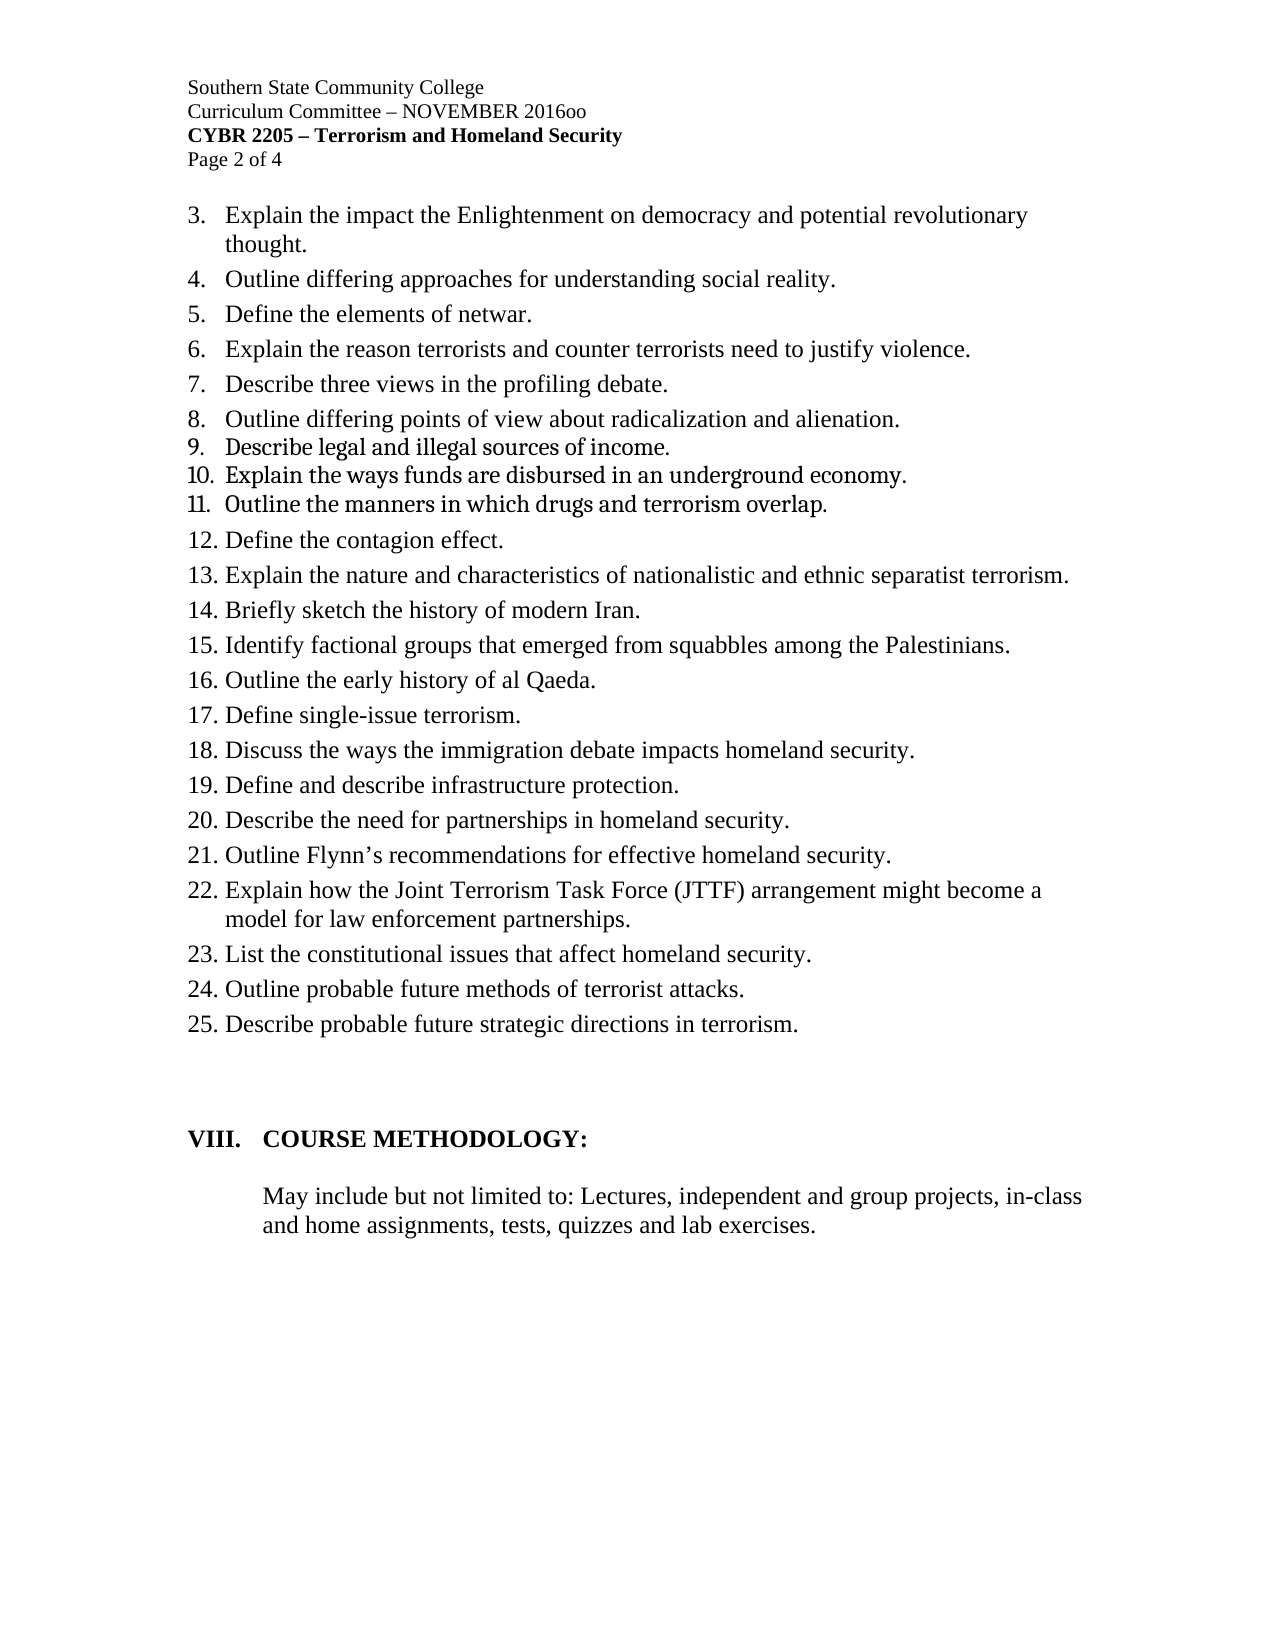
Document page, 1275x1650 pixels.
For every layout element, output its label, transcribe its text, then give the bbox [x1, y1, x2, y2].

list Explain how the Joint Terrorism Task Force (JTTF) arrangement might become a model for law enforcement partnerships. [187, 875, 1087, 932]
list Outline differing points of view about radicalization and alienation. [187, 404, 1087, 432]
list Briefly sketch the history of modern Iran. [187, 595, 1087, 624]
text VIII. COURSE METHODOLOGY: [187, 1124, 1087, 1181]
list Outline Flynn’s recommendations for effective homeland security. [187, 840, 1087, 869]
list Describe probable future strategic directions in terrorism. [187, 1009, 1087, 1037]
list Outline the early history of al Qaeda. [187, 665, 1087, 694]
list Describe legal and illegal sources of income. [187, 432, 1087, 461]
list Define single-issue terrorism. [187, 700, 1087, 729]
list Define the contagion effect. [187, 525, 1087, 554]
text May include but not limited to: Lectures, independent and group projects, in-class and home assignments, tests, quizzes and lab exercises. [262, 1181, 1087, 1239]
list Outline the manners in which drugs and terrorism overlap. [187, 490, 1087, 519]
list Define and describe infrastructure protection. [187, 770, 1087, 799]
list Identify factional groups that emerged from squabbles among the Palestinians. [187, 630, 1087, 659]
list Explain the ways funds are disbursed in an underground economy. [187, 461, 1087, 490]
list Outline differing approaches for understanding social reality. [187, 264, 1087, 292]
list Discuss the ways the immigration debate impacts homeland security. [187, 735, 1087, 764]
list Describe three views in the profiling debate. [187, 369, 1087, 397]
list Explain the reason terrorists and counter terrorists need to justify violence. [187, 334, 1087, 362]
list Explain the impact the Enlightenment on democracy and potential revolutionary thought. [187, 200, 1087, 257]
list List the constitutional issues that affect homeland security. [187, 939, 1087, 967]
list Outline probable future methods of terrorist attacks. [187, 974, 1087, 1002]
list Describe the need for partnerships in homeland security. [187, 805, 1087, 834]
list Explain the nature and characteristics of nationalistic and ethnic separatist terrorism. [187, 560, 1087, 589]
list Define the elements of netwar. [187, 299, 1087, 327]
